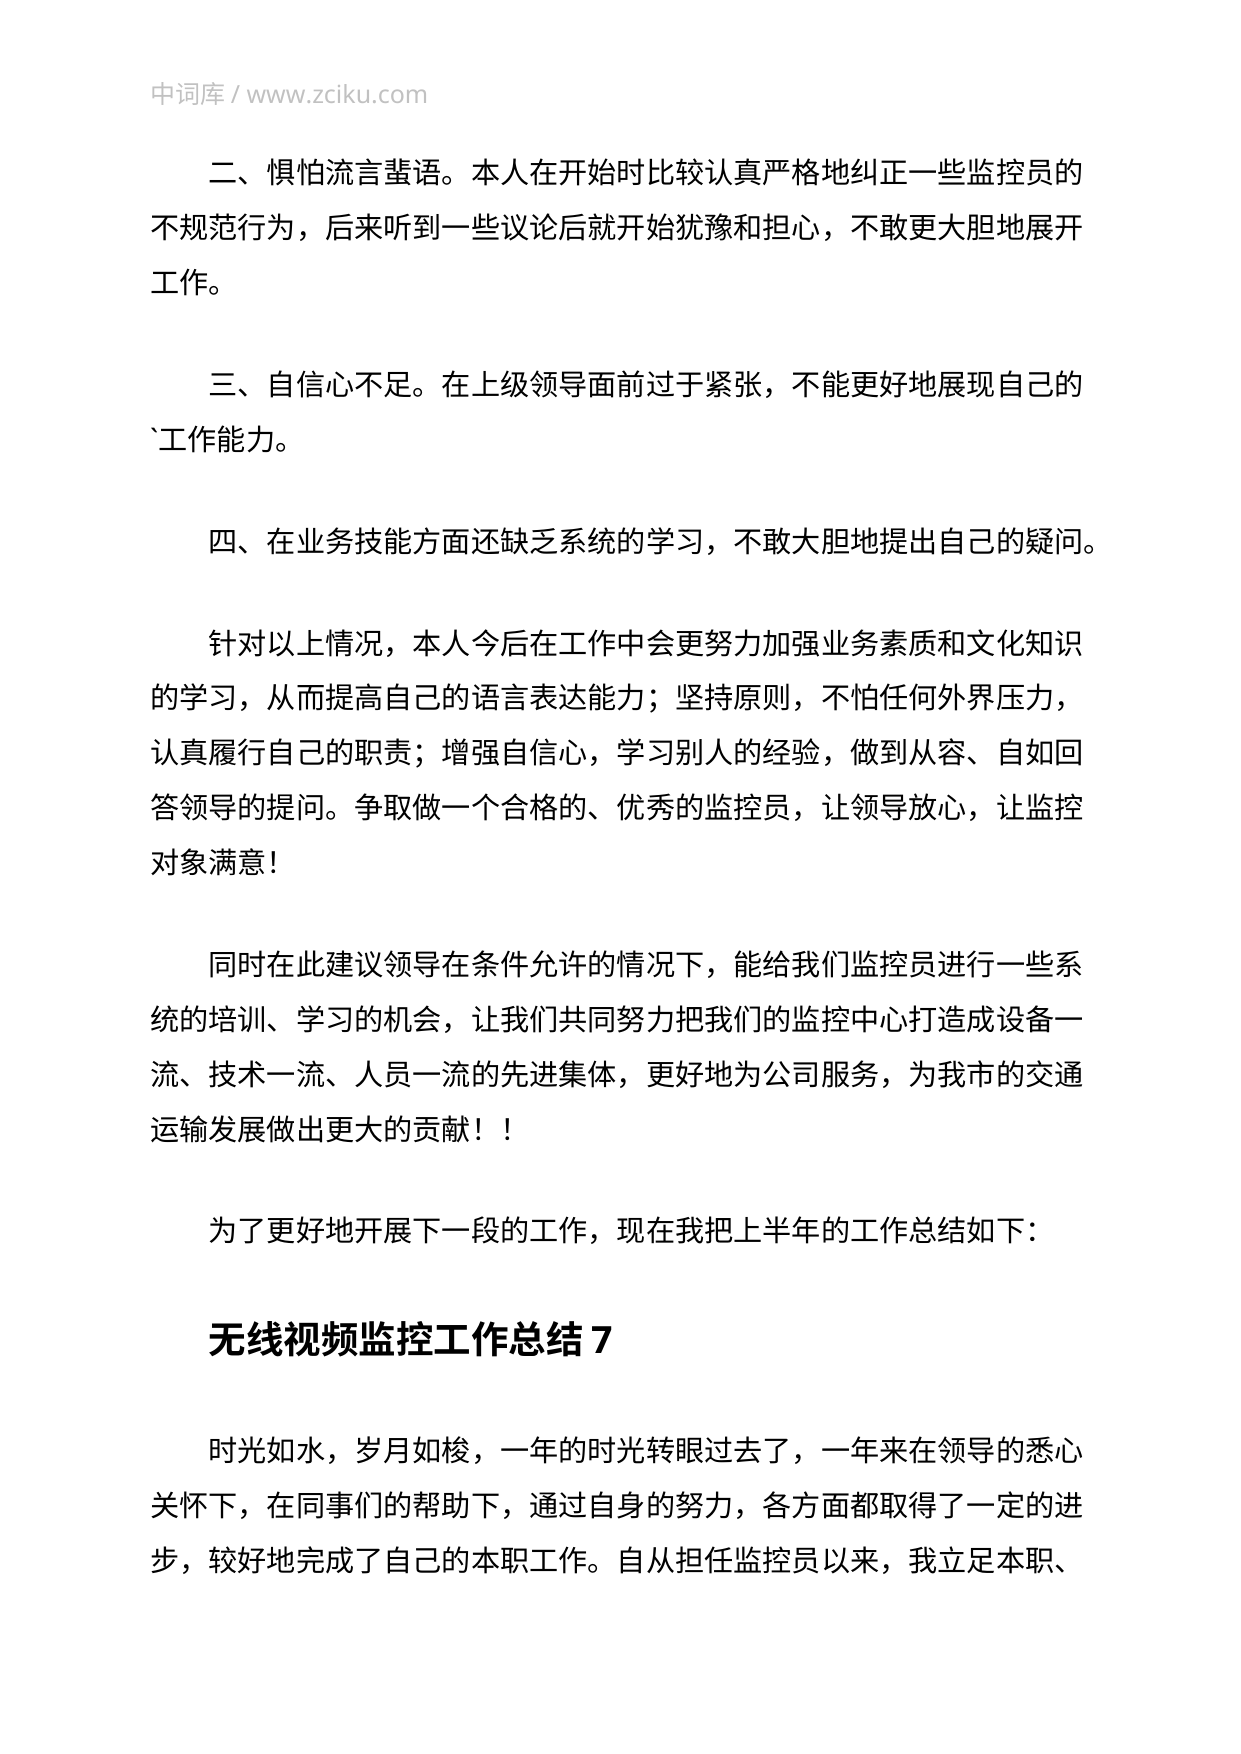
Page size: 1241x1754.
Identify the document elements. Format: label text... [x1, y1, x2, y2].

text 无线视频监控工作总结7 [150, 1310, 1090, 1364]
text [150, 1427, 1090, 1579]
text 针对以上情况，本人今后在工作中会更努力加强业务素质和文化知识的学习，从而提高自己的语言表达能力；坚持原则，不怕任何外界压力，认真履行自己的职责；增强自信心，学习别人的经验，做到从容、自如回答领导的提问。争取做一个合格的、优秀的监控员，让领导放心，让监控对象满意！ [150, 620, 1090, 882]
text 同时在此建议领导在条件允许的情况下，能给我们监控员进行一些系统的培训、学习的机会，让我们共同努力把我们的监控中心打造成设备一流、技术一流、人员一流的先进集体，更好地为公司服务，为我市的交通运输发展做出更大的贡献！！ [150, 942, 1090, 1148]
text 二、惧怕流言蜚语。本人在开始时比较认真严格地纠正一些监控员的不规范行为，后来听到一些议论后就开始犹豫和担心，不敢更大胆地展开工作。 [150, 150, 1090, 302]
text 为了更好地开展下一段的工作，现在我把上半年的工作总结如下： [150, 1208, 1090, 1250]
text 三、自信心不足。在上级领导面前过于紧张，不能更好地展现自己的`工作能力。 [150, 362, 1090, 459]
text 四、在业务技能方面还缺乏系统的学习，不敢大胆地提出自己的疑问。 [150, 518, 1090, 561]
